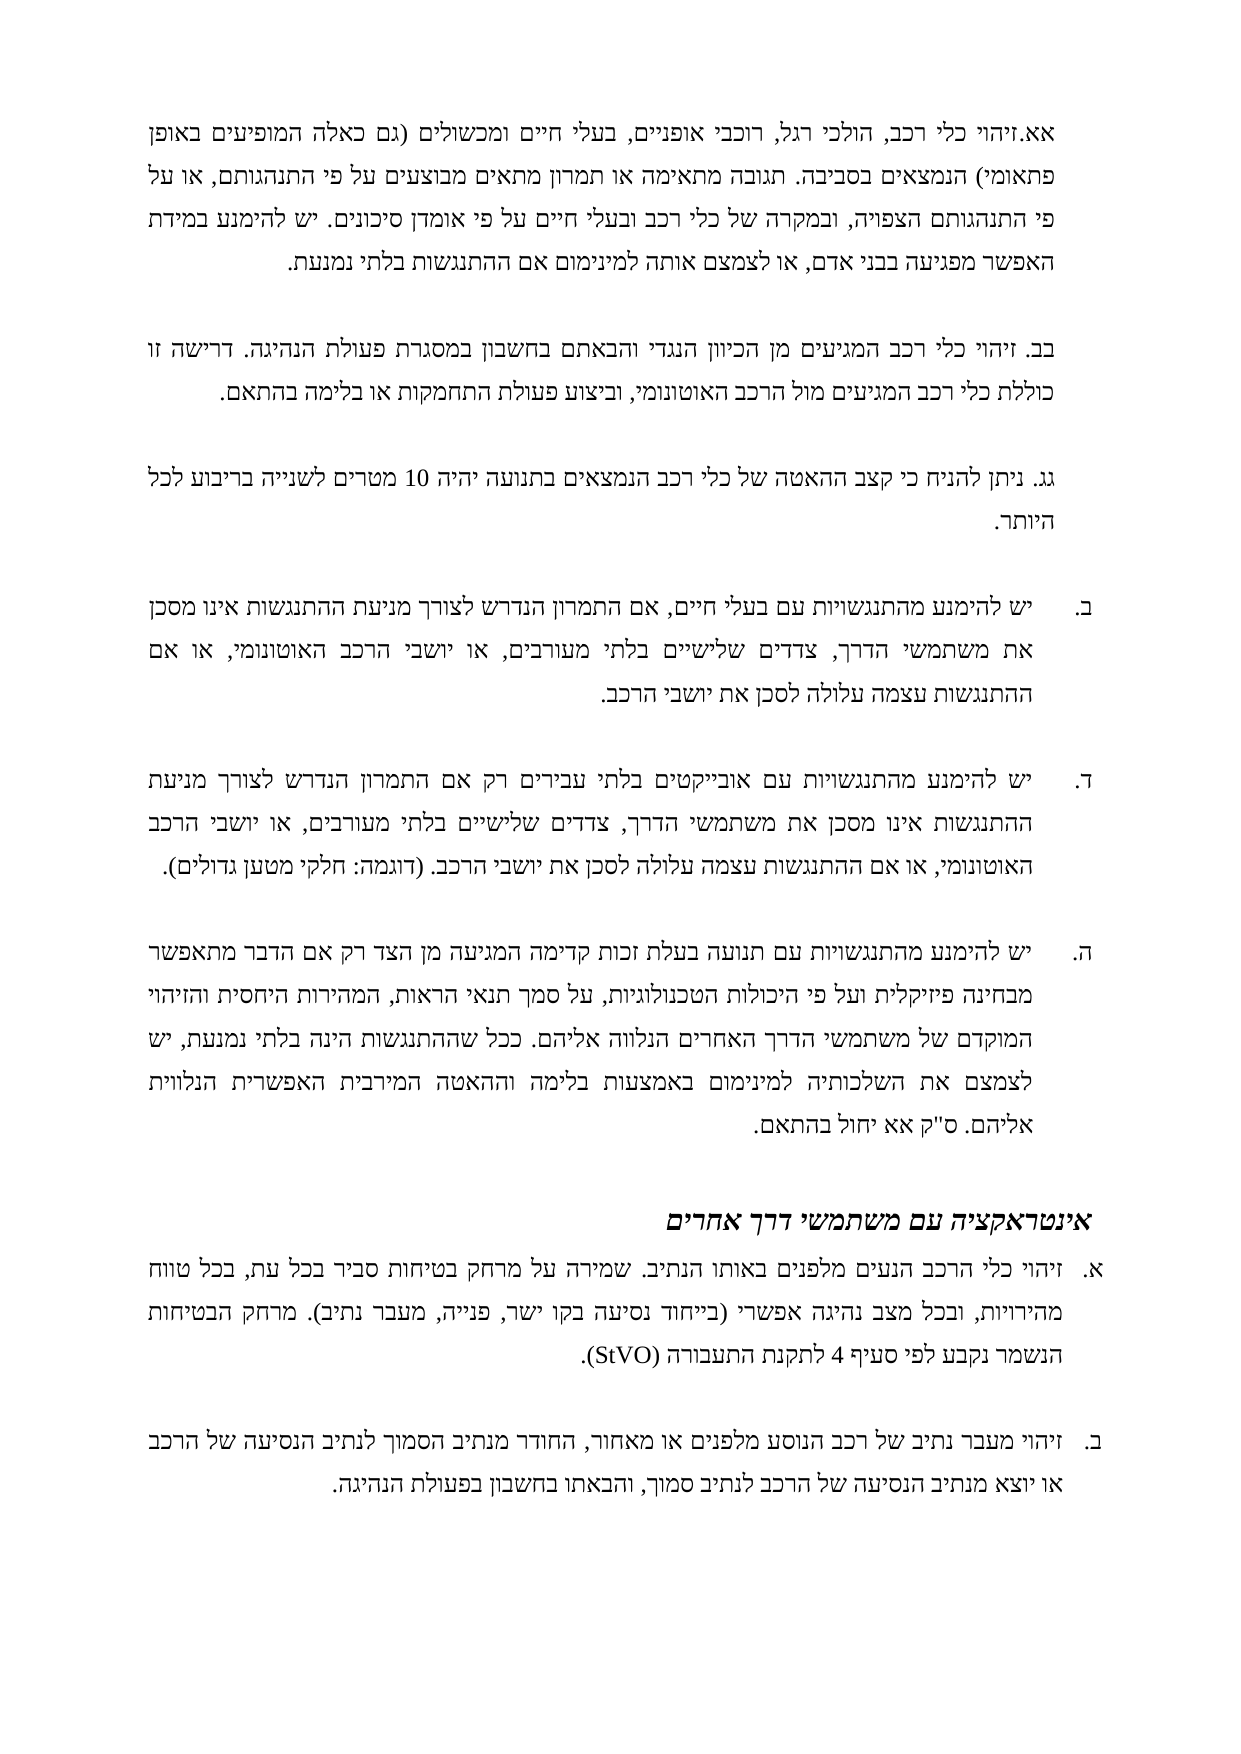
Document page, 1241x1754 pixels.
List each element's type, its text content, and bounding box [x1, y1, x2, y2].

list ד. יש להימנע מהתנגשויות עם אובייקטים בלתי עבירים רק אם התמרון הנדרש לצורך מניעת ההתנגשות אינו מסכן את משתמשי הדרך, צדדים שלישיים בלתי מעורבים, או יושבי הרכב האוטונומי, או אם ההתנגשות עצמה עלולה לסכן את יושבי הרכב. (דוגמה: חלקי מטען גדולים). [148, 765, 1092, 880]
list בב. זיהוי כלי רכב המגיעים מן הכיוון הנגדי והבאתם בחשבון במסגרת פעולת הנהיגה. דרישה זו כוללת כלי רכב המגיעים מול הרכב האוטונומי, וביצוע פעולת התחמקות או בלימה בהתאם. [148, 334, 1055, 406]
list זיהוי מעבר נתיב של רכב הנוסע מלפנים או מאחור, החודר מנתיב הסמוך לנתיב הנסיעה של הרכב או יוצא מנתיב הנסיעה של הרכב לנתיב סמוך, והבאתו בחשבון בפעולת הנהיגה. [148, 1426, 1093, 1498]
subtitle אינטראקציה עם משתמשי דרך אחרים [148, 1203, 1092, 1237]
list זיהוי כלי הרכב הנעים מלפנים באותו הנתיב. שמירה על מרחק בטיחות סביר בכל עת, בכל טווח מהירויות, ובכל מצב נהיגה אפשרי (בייחוד נסיעה בקו ישר, פנייה, מעבר נתיב). מרחק הבטיחות הנשמר נקבע לפי סעיף 4 לתקנת התעבורה (StVO). [148, 1254, 1093, 1369]
list אא. זיהוי כלי רכב, הולכי רגל, רוכבי אופניים, בעלי חיים ומכשולים (גם כאלה המופיעים באופן פתאומי) הנמצאים בסביבה. תגובה מתאימה או תמרון מתאים מבוצעים על פי התנהגותם, או על פי התנהגותם הצפויה, ובמקרה של כלי רכב ובעלי חיים על פי אומדן סיכונים. יש להימנע במידת האפשר מפגיעה בבני אדם, או לצמצם אותה למינימום אם ההתנגשות בלתי נמנעת. [148, 118, 1055, 276]
list ב. יש להימנע מהתנגשויות עם בעלי חיים, אם התמרון הנדרש לצורך מניעת ההתנגשות אינו מסכן את משתמשי הדרך, צדדים שלישיים בלתי מעורבים, או יושבי הרכב האוטונומי, או אם ההתנגשות עצמה עלולה לסכן את יושבי הרכב. [148, 592, 1092, 707]
list גג. ניתן להניח כי קצב ההאטה של כלי רכב הנמצאים בתנועה יהיה 10 מטרים לשנייה בריבוע לכל היותר. [148, 463, 1055, 535]
text ה. יש להימנע מהתנגשויות עם תנועה בעלת זכות קדימה המגיעה מן הצד רק אם הדבר מתאפשר מבחינה פיזיקלית ועל פי היכולות הטכנולוגיות, על סמך תנאי הראות, המהירות היחסית והזיהוי המוקדם של משתמשי הדרך האחרים הנלווה אליהם. ככל שההתנגשות הינה בלתי נמנעת, יש לצמצם את השלכותיה למינימום באמצעות בלימה וההאטה המירבית האפשרית הנלווית אליהם. ס"ק אא יחול בהתאם. [148, 937, 1092, 1139]
